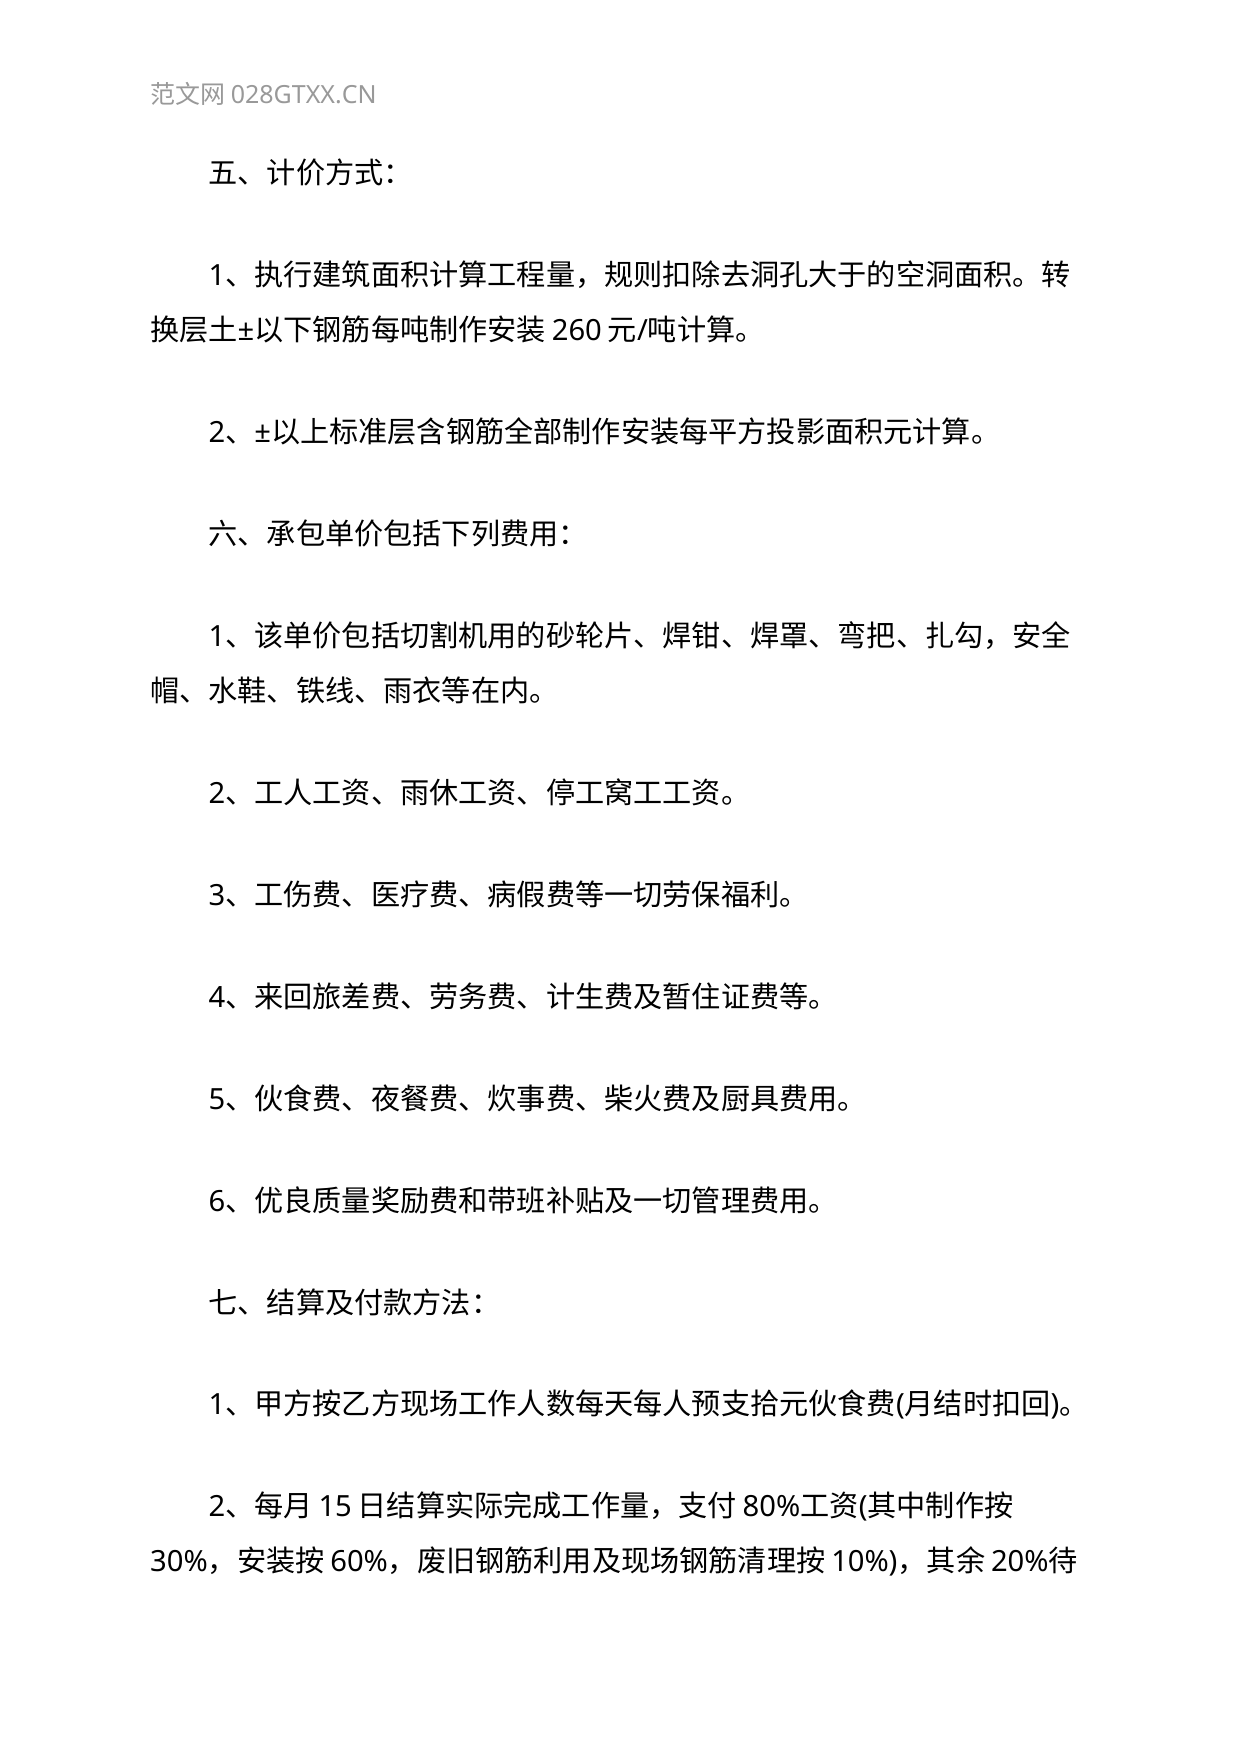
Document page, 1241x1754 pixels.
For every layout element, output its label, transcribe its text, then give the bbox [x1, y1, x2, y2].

text 2、工人工资、雨休工资、停工窝工工资。 [150, 769, 1090, 812]
text 5、伙食费、夜餐费、炊事费、柴火费及厨具费用。 [150, 1075, 1090, 1118]
text 五、计价方式： [150, 150, 1090, 192]
text 3、工伤费、医疗费、病假费等一切劳保福利。 [150, 871, 1090, 914]
text 1、该单价包括切割机用的砂轮片、焊钳、焊罩、弯把、扎勾，安全帽、水鞋、铁线、雨衣等在内。 [150, 612, 1090, 710]
text 1、甲方按乙方现场工作人数每天每人预支拾元伙食费(月结时扣回)。 [150, 1381, 1090, 1423]
text 1、执行建筑面积计算工程量，规则扣除去洞孔大于的空洞面积。转换层土±以下钢筋每吨制作安装260元/吨计算。 [150, 252, 1090, 349]
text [150, 1483, 1090, 1580]
text 2、±以上标准层含钢筋全部制作安装每平方投影面积元计算。 [150, 409, 1090, 451]
text 六、承包单价包括下列费用： [150, 511, 1090, 553]
text 七、结算及付款方法： [150, 1279, 1090, 1321]
text 6、优良质量奖励费和带班补贴及一切管理费用。 [150, 1177, 1090, 1219]
text 4、来回旅差费、劳务费、计生费及暂住证费等。 [150, 973, 1090, 1016]
